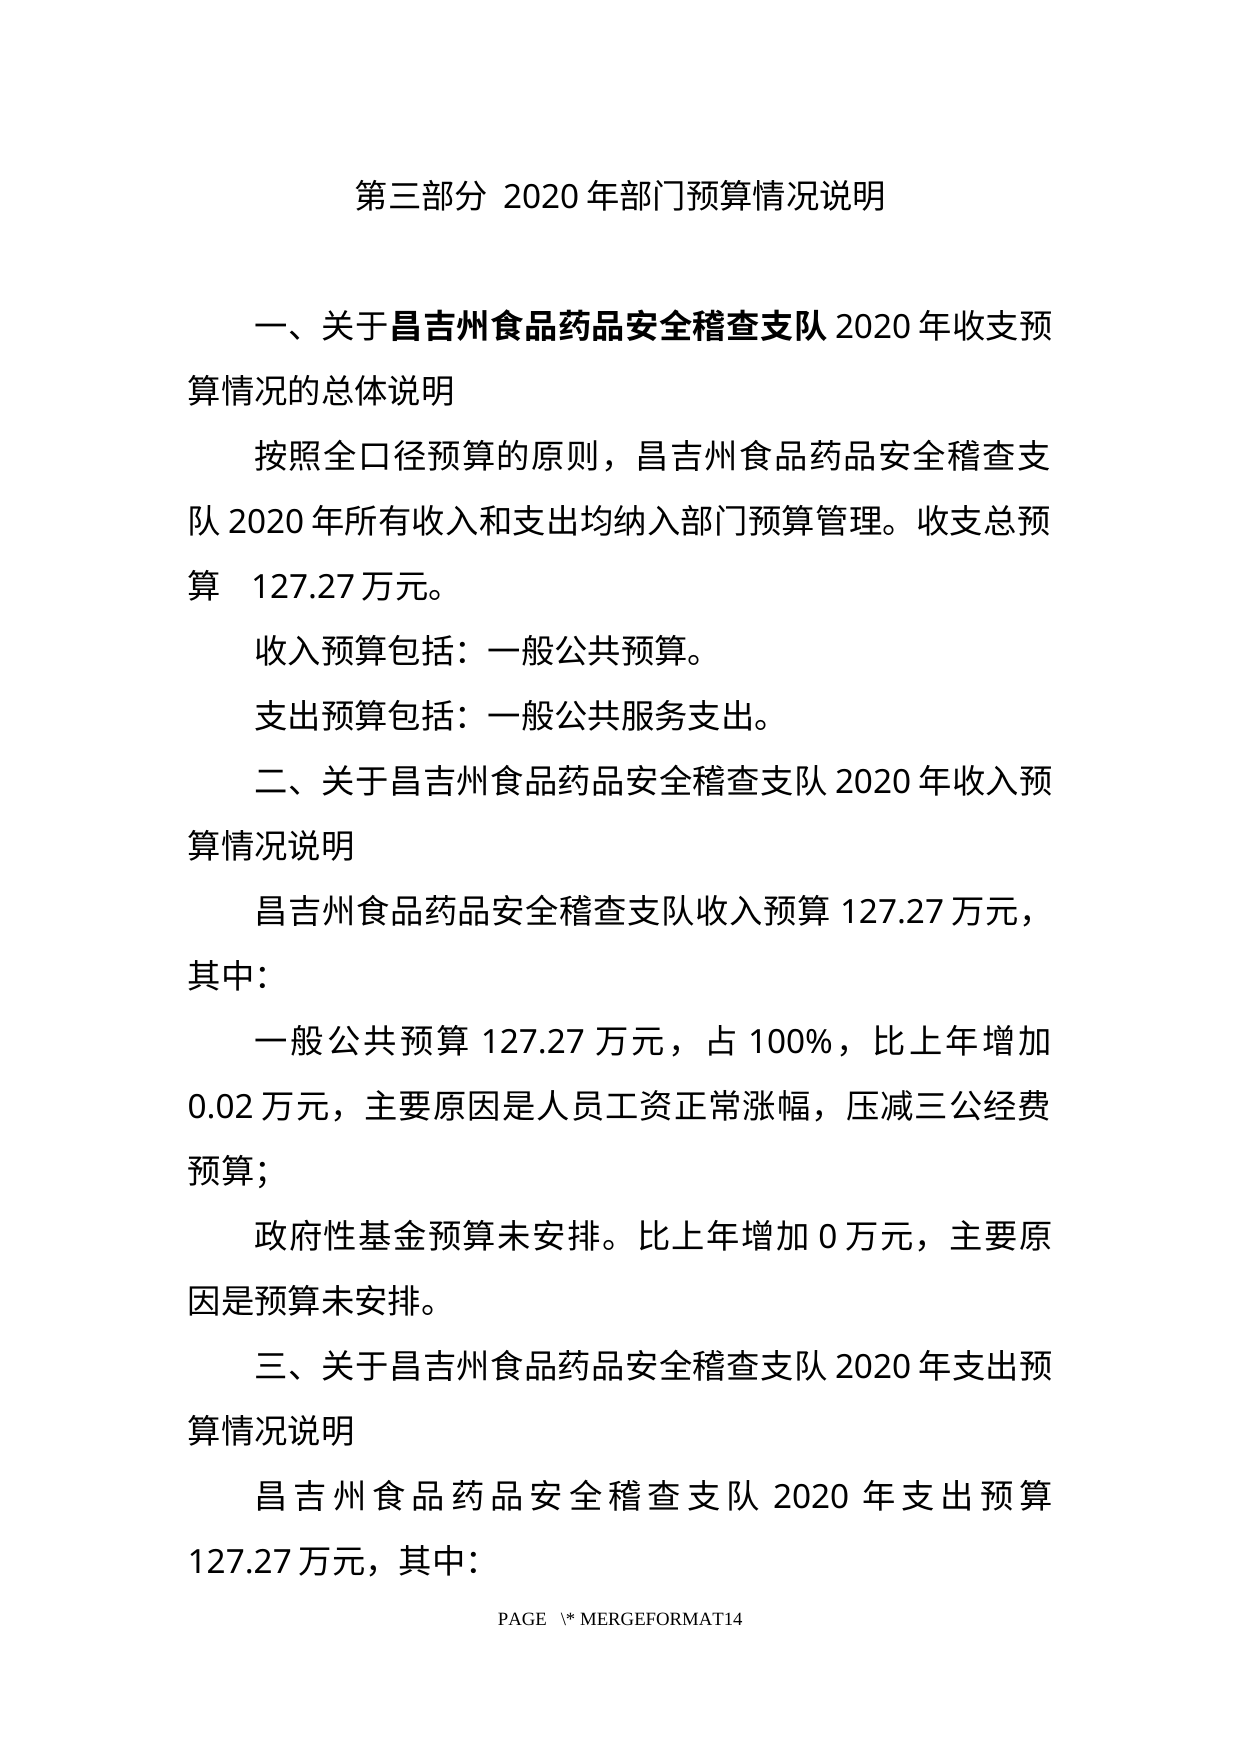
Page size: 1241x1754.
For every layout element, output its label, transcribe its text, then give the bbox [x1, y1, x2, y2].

text 一、关于昌吉州食品药品安全稽查支队2020年收支预算情况的总体说明 [187, 292, 1053, 422]
text 第三部分 2020年部门预算情况说明 [187, 162, 1053, 227]
text 一般公共预算127.27万元，占100%，比上年增加0.02万元，主要原因是人员工资正常涨幅，压减三公经费预算； [187, 1007, 1053, 1202]
text 政府性基金预算未安排。比上年增加0万元，主要原因是预算未安排。 [187, 1202, 1053, 1332]
text 二、关于昌吉州食品药品安全稽查支队2020年收入预算情况说明 [187, 747, 1053, 877]
text 支出预算包括：一般公共服务支出。 [187, 682, 1053, 747]
text 昌吉州食品药品安全稽查支队2020年支出预算127.27万元，其中： [187, 1462, 1053, 1592]
text 按照全口径预算的原则，昌吉州食品药品安全稽查支队2020年所有收入和支出均纳入部门预算管理。收支总预算 127.27万元。 [187, 422, 1053, 617]
text 收入预算包括：一般公共预算。 [187, 617, 1053, 682]
text 三、关于昌吉州食品药品安全稽查支队2020年支出预算情况说明 [187, 1332, 1053, 1462]
text 昌吉州食品药品安全稽查支队收入预算127.27万元，其中： [187, 877, 1053, 1007]
